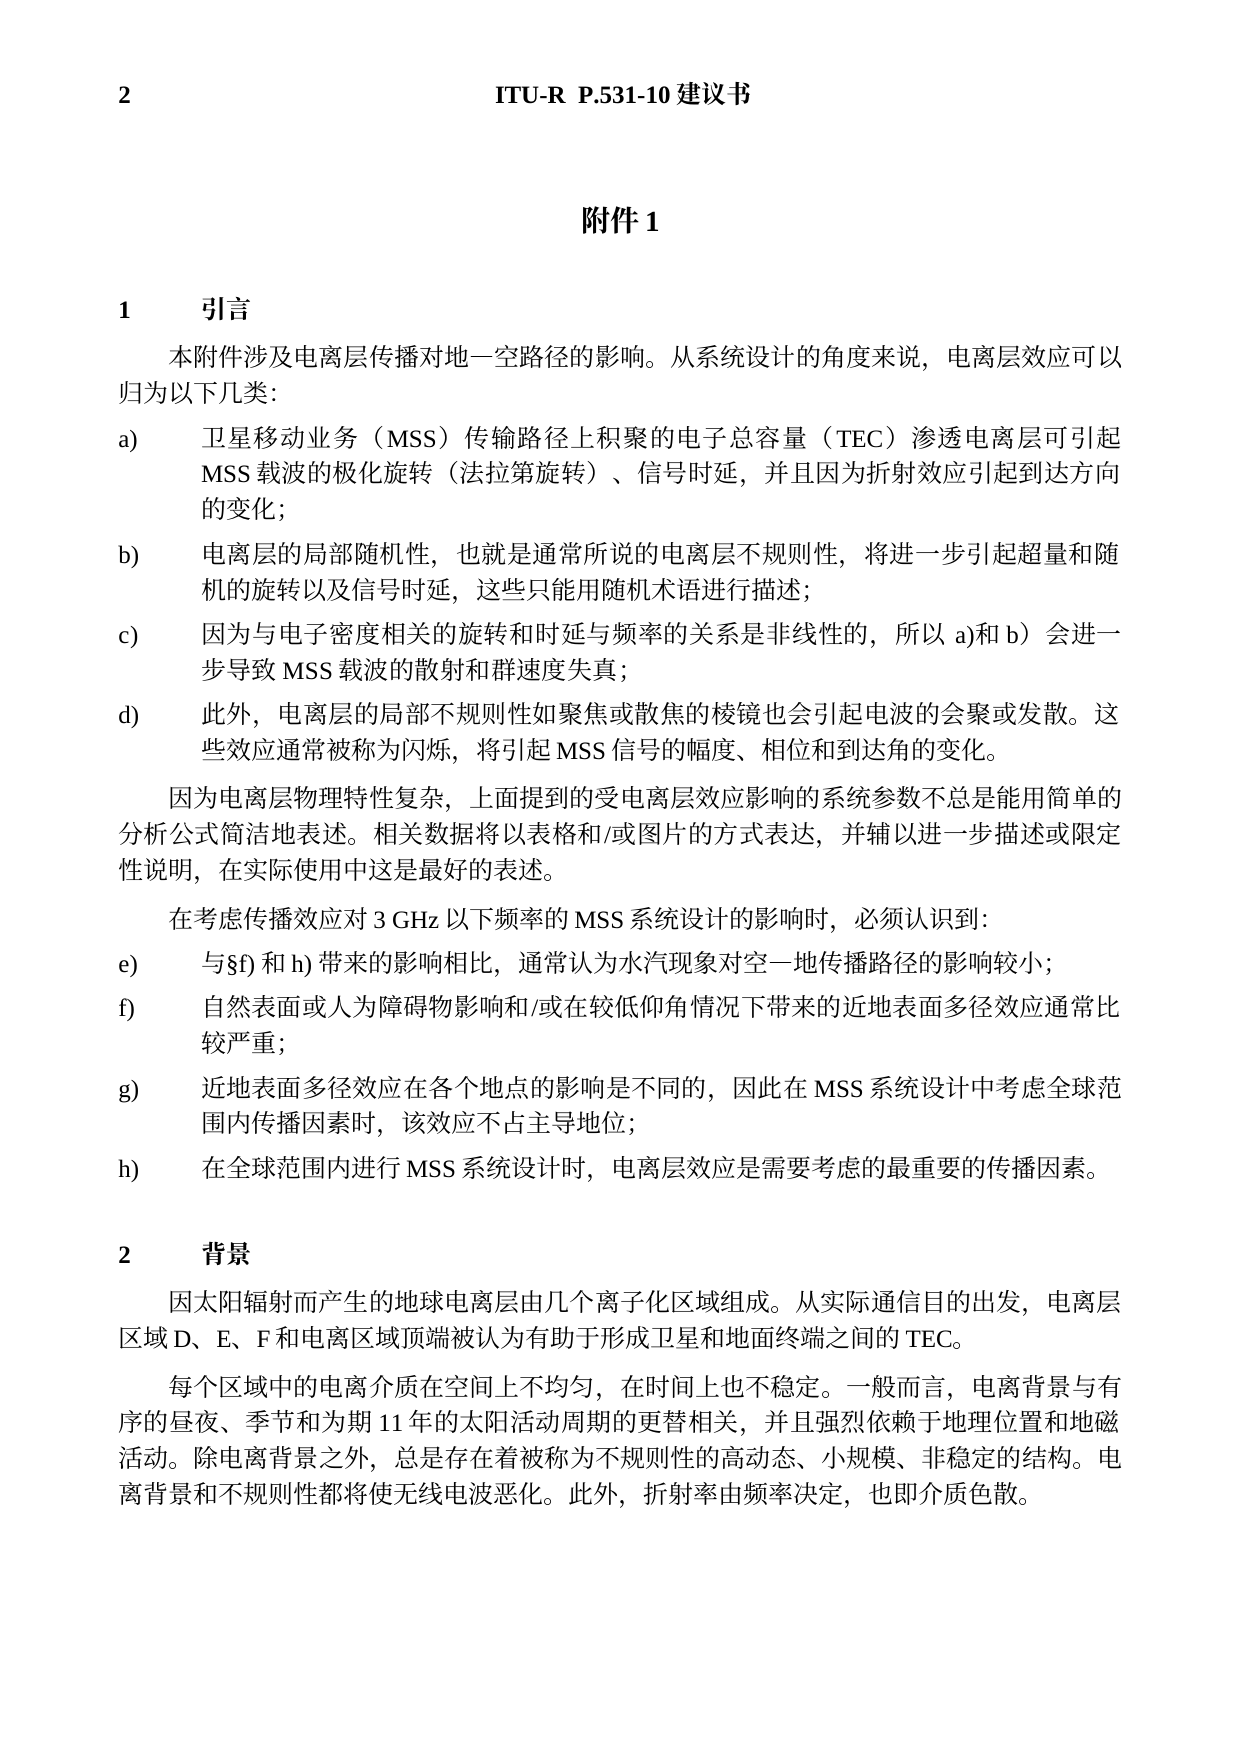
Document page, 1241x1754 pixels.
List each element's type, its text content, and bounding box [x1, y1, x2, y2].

text 因为电离层物理特性复杂，上面提到的受电离层效应影响的系统参数不总是能用简单的分析公式简洁地表述。相关数据将以表格和/或图片的方式表达，并辅以进一步描述或限定性说明，在实际使用中这是最好的表述。 [118, 779, 1122, 887]
text 因太阳辐射而产生的地球电离层由几个离子化区域组成。从实际通信目的出发，电离层区域D、E、F和电离区域顶端被认为有助于形成卫星和地面终端之间的TEC。 [118, 1283, 1122, 1355]
text 本附件涉及电离层传播对地—空路径的影响。从系统设计的角度来说，电离层效应可以归为以下几类： [118, 338, 1122, 410]
text f) 自然表面或人为障碍物影响和/或在较低仰角情况下带来的近地表面多径效应通常比较严重； [118, 988, 1122, 1060]
text d) 此外，电离层的局部不规则性如聚焦或散焦的棱镜也会引起电波的会聚或发散。这些效应通常被称为闪烁，将引起MSS信号的幅度、相位和到达角的变化。 [118, 695, 1122, 767]
subtitle 1 引言 [118, 289, 1122, 326]
text b) 电离层的局部随机性，也就是通常所说的电离层不规则性，将进一步引起超量和随机的旋转以及信号时延，这些只能用随机术语进行描述； [118, 534, 1122, 606]
text 每个区域中的电离介质在空间上不均匀，在时间上也不稳定。一般而言，电离背景与有序的昼夜、季节和为期11年的太阳活动周期的更替相关，并且强烈依赖于地理位置和地磁活动。除电离背景之外，总是存在着被称为不规则性的高动态、小规模、非稳定的结构。电离背景和不规则性都将使无线电波恶化。此外，折射率由频率决定，也即介质色散。 [118, 1367, 1122, 1511]
text e) 与§f) 和h) 带来的影响相比，通常认为水汽现象对空—地传播路径的影响较小； [118, 944, 1122, 980]
text h) 在全球范围内进行MSS系统设计时，电离层效应是需要考虑的最重要的传播因素。 [118, 1148, 1122, 1184]
title 附件1 [118, 198, 1122, 239]
subtitle 2 背景 [118, 1234, 1122, 1270]
text g) 近地表面多径效应在各个地点的影响是不同的，因此在MSS系统设计中考虑全球范围内传播因素时，该效应不占主导地位； [118, 1068, 1122, 1140]
text a) 卫星移动业务（MSS）传输路径上积聚的电子总容量（TEC）渗透电离层可引起MSS载波的极化旋转（法拉第旋转）、信号时延，并且因为折射效应引起到达方向的变化； [118, 418, 1122, 526]
text c) 因为与电子密度相关的旋转和时延与频率的关系是非线性的，所以a)和b）会进一步导致MSS载波的散射和群速度失真； [118, 614, 1122, 686]
text 在考虑传播效应对3 GHz以下频率的MSS系统设计的影响时，必须认识到： [118, 899, 1122, 935]
